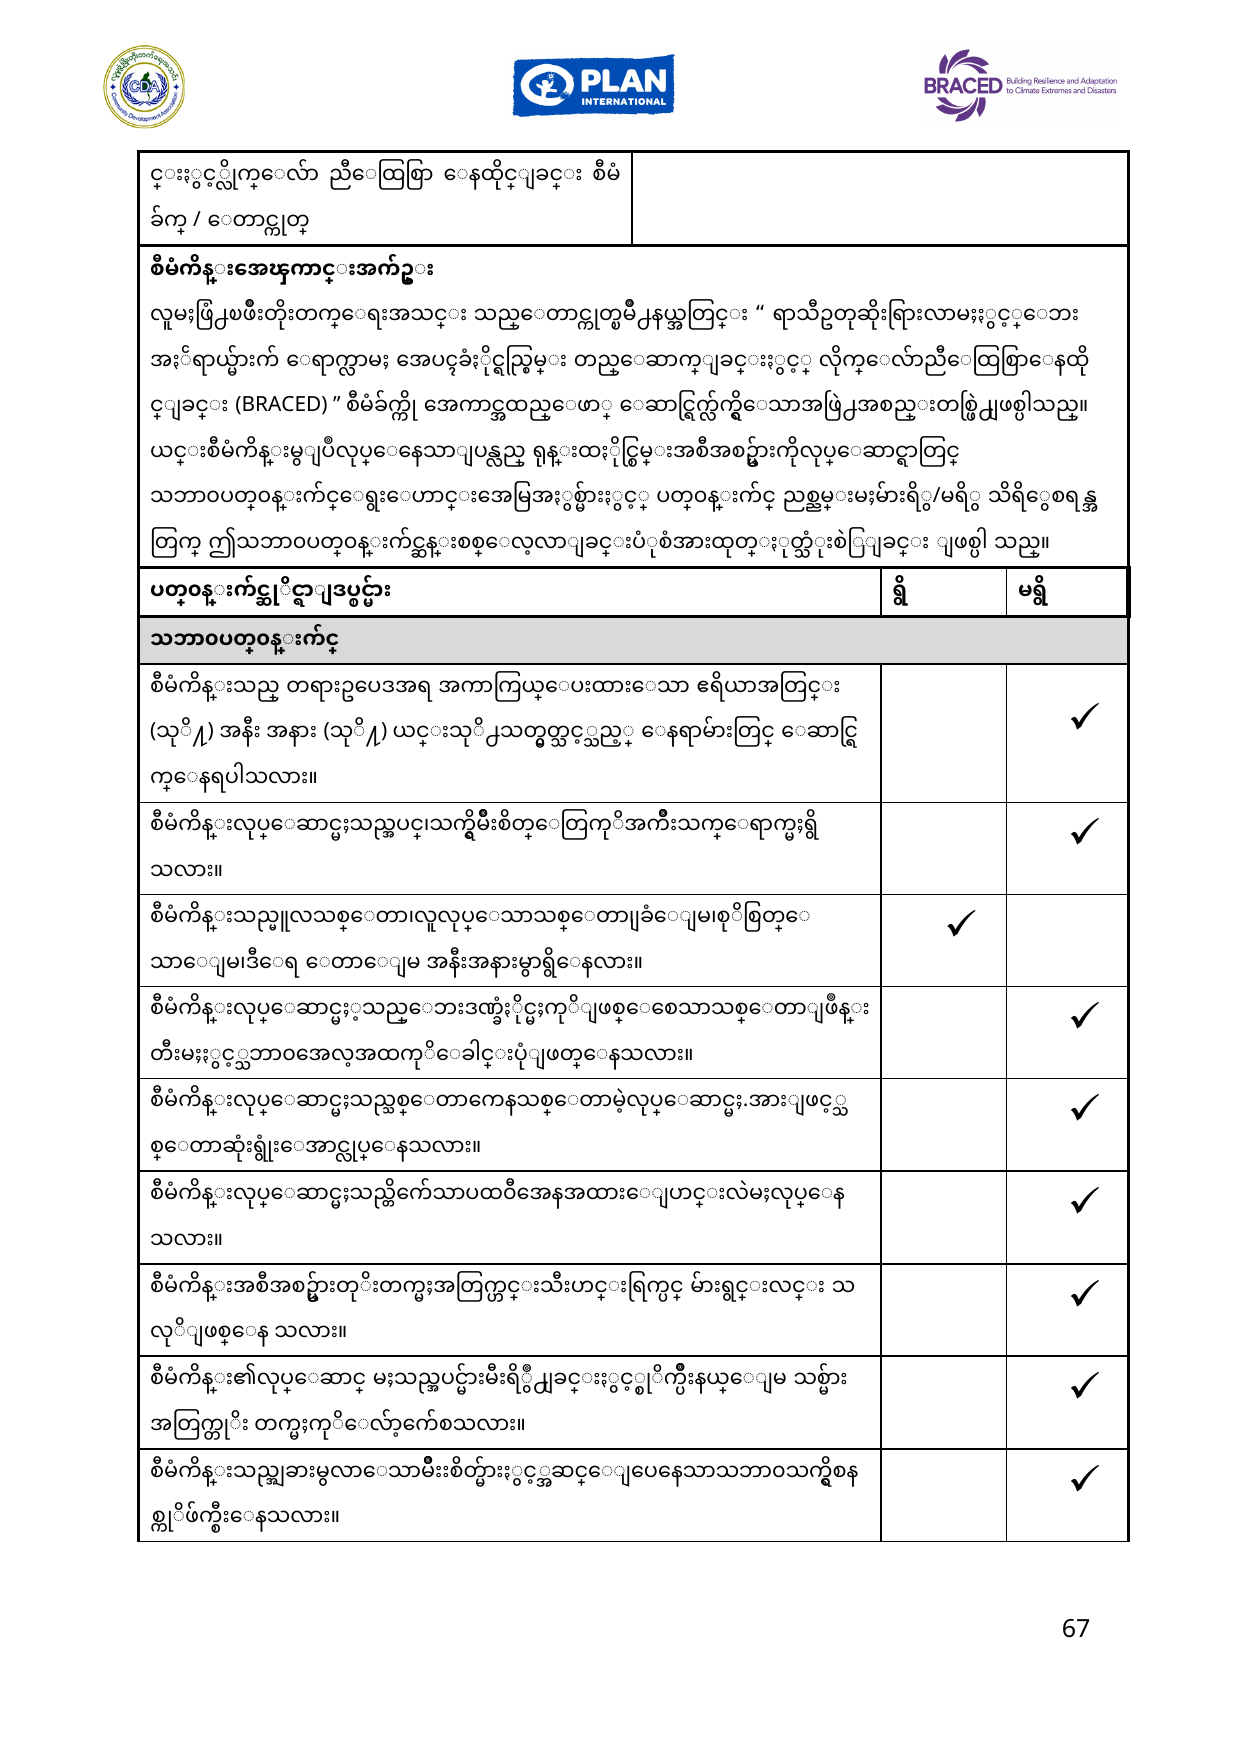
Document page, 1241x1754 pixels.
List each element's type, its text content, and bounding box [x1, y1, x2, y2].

table_cell [882, 1357, 1006, 1448]
table_cell [882, 987, 1006, 1078]
table_cell စီမံကိန္းလုပ္ေဆာင္မႈ့သည္ေဘးဒဏ္ခံႏိုင္မႈကုိျဖစ္ေစေသာသစ္ေတာျဖဳန္းတီးမႈႏွင့္သဘာ၀အေလ့အထကုိေခါင္းပုံျဖတ္ေနသလား။ [140, 987, 880, 1078]
table_cell သဘာ၀ပတ္၀န္းက်င္ [140, 618, 1127, 663]
table_cell [882, 1450, 1006, 1541]
table_cell စီမံကိန္းလုပ္ေဆာင္မႈသည္သစ္ေတာကေနသစ္ေတာမဲ့လုပ္ေဆာင္မႈ.အားျဖင့္သစ္ေတာဆုံးရွုံးေအာင္လုပ္ေနသလား။ [140, 1079, 880, 1170]
table_cell စီမံကိန္းသည္အျခားမွလာေသာမ်ဳိးးစိတ္မ်ားႏွင့္အဆင္ေျပေနေသာသဘာ၀သက္ရွိစနစ္ကုိဖ်က္စီးေနသလား။ [140, 1450, 880, 1541]
table_cell စီမံကိန္းလုပ္ေဆာင္မႈသည္အပင္၊သက္ရွိမ်ဳိးစိတ္ေတြကုိအက်ဳိးသက္ေရာက္မႈရွိသလား။ [140, 803, 880, 894]
table_cell [1007, 803, 1127, 894]
table_cell စီမံကိန္းသည္မူလသစ္ေတာ၊လူလုပ္ေသာသစ္ေတာ၊ျခံေျမ၊စုိစြတ္ေသာေျမ၊ဒီေရ ေတာေျမ အနီးအနားမွာရွိေနလား။ [140, 895, 880, 986]
table_cell စီမံကိန္းအေၾကာင္းအက်ဥ္း လူမႈဖြံ႕ၿဖိဳးတိုးတက္ေရးအသင္း သည္ေတာင္ကုတ္ၿမိဳ႕နယ္အတြင္း “ ရာသီဥတုဆိုးရြားလာမႈႏွင့္ေဘးအႏၲရာယ္မ်ားက် ေရာက္လာမႈ အေပၚခံႏိုင္ရည္စြမ္း တည္ေဆာက္ျခင္းႏွင့္ လိုက္ေလ်ာညီေထြစြာေနထိုင္ျခင္း (BRACED) ” စီမံခ်က္ကို အေကာင္အထည္ေဖာ္ ေဆာင္ရြက္လ်က္ရွိေသာအဖြဲ႕အစည္းတစ္ဖြဲ႕ျဖစ္ပါသည္။ ယင္းစီမံကိန္းမွျပဳလုပ္ေနေသာျပန္လည္ ရုန္းထႏိုင္စြမ္းအစီအစဥ္မ်ားကိုလုပ္ေဆာင္ရာတြင္ သဘာ၀ပတ္၀န္းက်င္ေရွးေဟာင္းအေမြအႏွစ္မ်ားႏွင့္ ပတ္၀န္းက်င္ ညစ္ညမ္းမႈမ်ားရိွ/မရိွ သိရိွေစရန္အတြက္ ဤသဘာ၀ပတ္၀န္းက်င္ဆန္းစစ္ေလ့လာျခင္းပံုစံအားထုတ္ႏုတ္သံုးစဲြျခင္း ျဖစ္ပါ သည္။ [140, 247, 1127, 566]
table_cell စီမံကိန္းလုပ္ေဆာင္မႈသည္တိက်ေသာပထ၀ီအေနအထားေျပာင္းလဲမႈလုပ္ေနသလား။ [140, 1172, 880, 1263]
table_cell [882, 1172, 1006, 1263]
picture [920, 45, 1122, 125]
table_cell [1007, 1265, 1127, 1355]
table_cell [1007, 895, 1127, 986]
table_cell [1007, 1079, 1127, 1170]
table_cell [1007, 987, 1127, 1078]
table_cell စီမံကိန္းအစီအစဥ္မ်ားတုိးတက္မႈအတြက္ဟင္းသီးဟင္းရြက္ပင္ မ်ားရွင္းလင္း သလုိျဖစ္ေန သလား။ [140, 1265, 880, 1355]
table_cell [882, 665, 1006, 801]
table_cell [882, 1265, 1006, 1355]
table_cell [882, 1079, 1006, 1170]
table_cell [1007, 1172, 1127, 1263]
table_cell ပတ္၀န္းက်င္ဆုိင္ရာျဒပ္စင္မ်ား [140, 569, 880, 614]
table_cell မရွိ [1007, 569, 1126, 614]
table_cell ရွိ [882, 569, 1006, 614]
table_cell [1007, 1357, 1127, 1448]
table_cell [1007, 1450, 1127, 1541]
table_cell [882, 895, 1006, 986]
table_cell စီမံကိန္း၏လုပ္ေဆာင္ မႈသည္အပင္မ်ားမီးရိွဳ႕ျခင္းႏွင့္စုိက္ပ်ဳိးနယ္ေျမ သစ္မ်ား အတြက္တုိး တက္မႈကုိေလ်ာ့က်ေစသလား။ [140, 1357, 880, 1448]
picture [509, 52, 678, 120]
table_cell [882, 803, 1006, 894]
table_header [140, 153, 631, 244]
picture [103, 45, 185, 129]
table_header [633, 153, 1127, 244]
table_cell စီမံကိန္းသည္ တရားဥပေဒအရ အကာကြယ္ေပးထားေသာ ဧရိယာအတြင္း (သုိ႔) အနီး အနား (သုိ႔) ယင္းသုိ႕သတ္မွတ္သင့္သည့္ ေနရာမ်ားတြင္ ေဆာင္ရြက္ေနရပါသလား။ [140, 665, 880, 801]
table_cell [1007, 665, 1127, 801]
